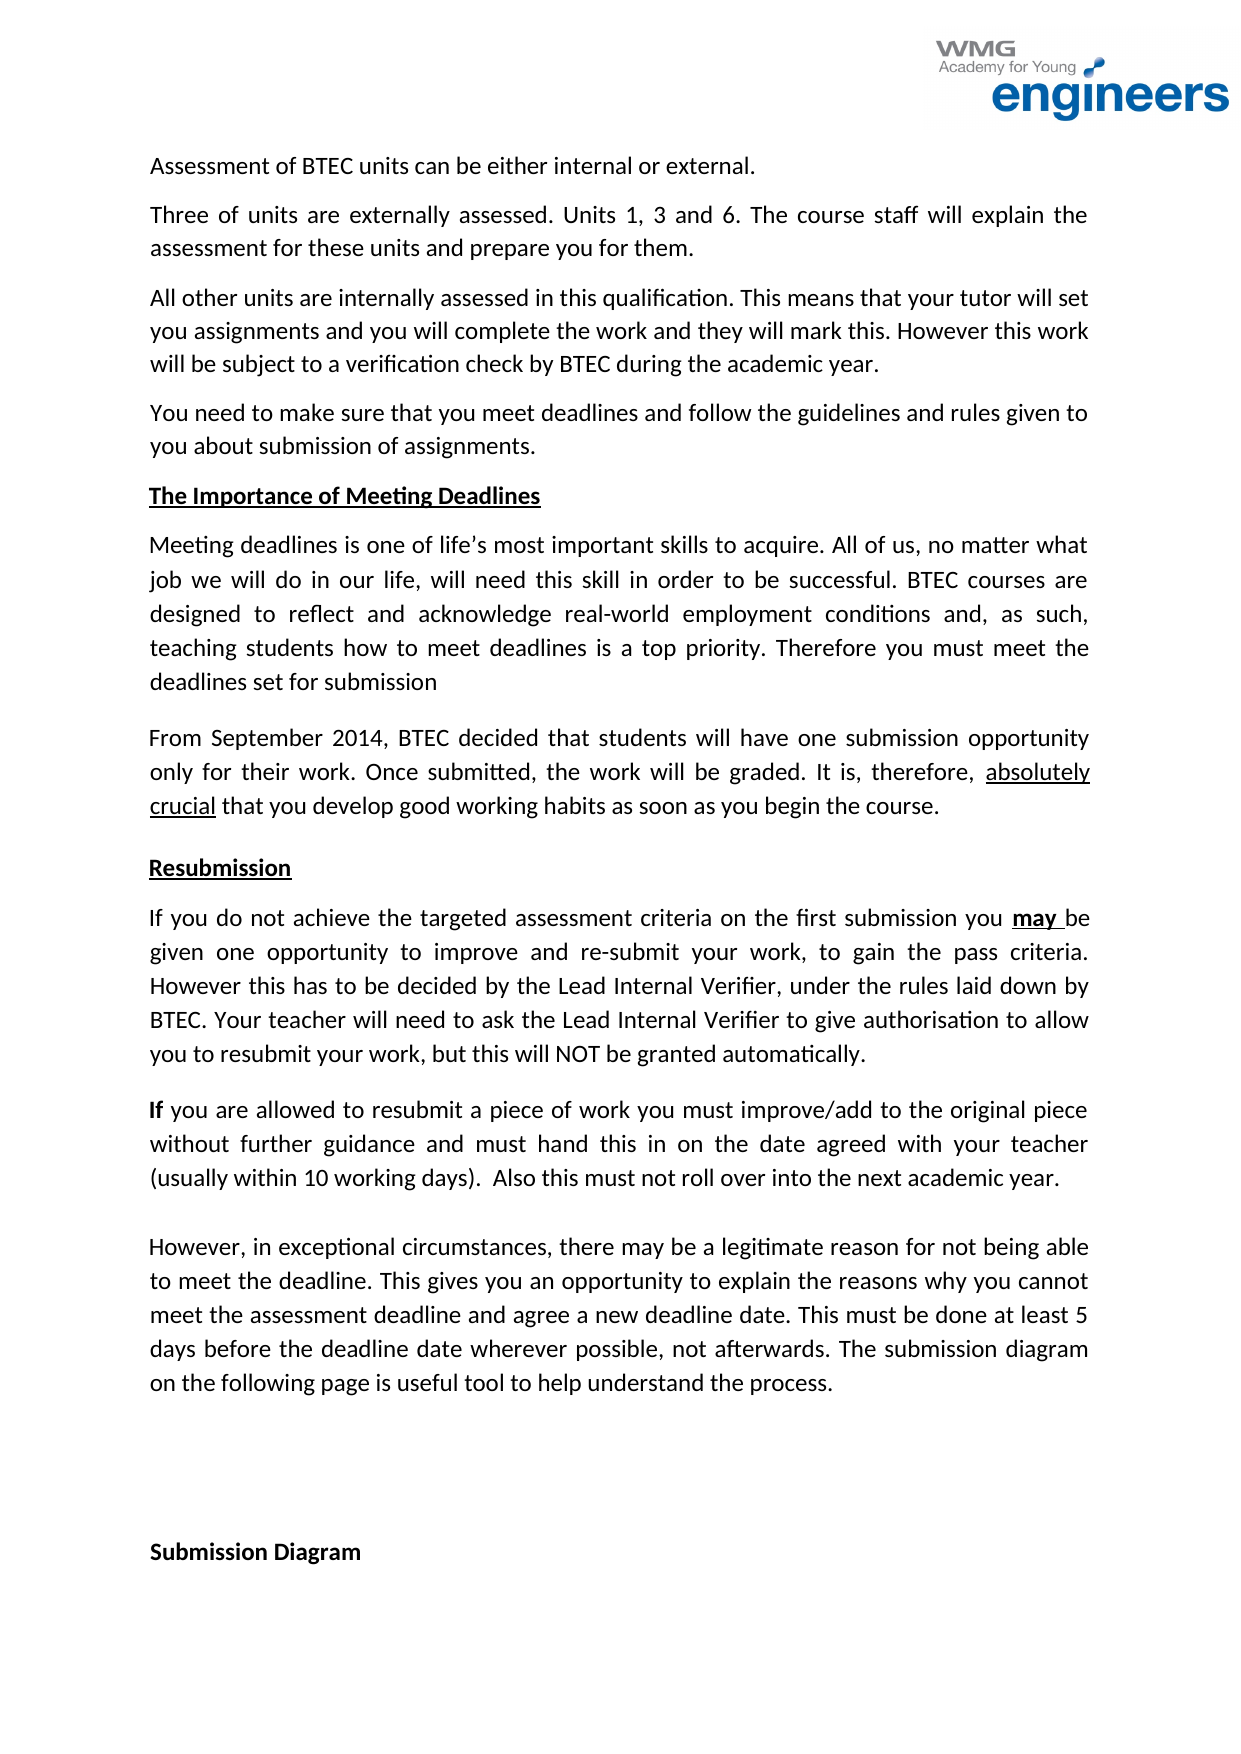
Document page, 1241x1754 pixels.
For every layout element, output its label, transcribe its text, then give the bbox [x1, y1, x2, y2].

picture [922, 26, 1241, 130]
text Resubmission [148, 852, 1090, 883]
text From September 2014, BTEC decided that students will have one submission opportunity only for their work. Once submitted, the work will be graded. It is, therefore, absolutely crucial that you develop good working habits as soon as you begin the course. [148, 722, 1090, 821]
text However, in exceptional circumstances, there may be a legitimate reason for not being able to meet the deadline. This gives you an opportunity to explain the reasons why you cannot meet the assessment deadline and agree a new deadline date. This must be done at least 5 days before the deadline date wherever possible, not afterwards. The submission diagram on the following page is useful tool to help understand the process. [148, 1231, 1090, 1398]
text Three of units are externally assessed. Units 1, 3 and 6. The course staff will explain the assessment for these units and prepare you for them. [150, 199, 1090, 263]
text All other units are internally assessed in this qualification. This means that your tutor will set you assignments and you will complete the work and they will mark this. However this work will be subject to a verification check by BTEC during the academic year. [150, 282, 1090, 378]
text Meeting deadlines is one of life’s most important skills to acquire. All of us, no matter what job we will do in our life, will need this skill in order to be successful. BTEC courses are designed to reflect and acknowledge real-world employment conditions and, as such, teaching students how to meet deadlines is a top priority. Therefore you must meet the deadlines set for submission [148, 529, 1090, 697]
text You need to make sure that you meet deadlines and follow the guidelines and rules given to you about submission of assignments. [150, 397, 1090, 461]
text The Importance of Meeting Deadlines [148, 480, 1090, 511]
text If you are allowed to resubmit a piece of work you must improve/add to the original piece without further guidance and must hand this in on the date agreed with your teacher (usually within 10 working days). Also this must not roll over into the next academic year. [148, 1094, 1090, 1193]
text Assessment of BTEC units can be either internal or external. [150, 150, 1090, 181]
text If you do not achieve the targeted assessment criteria on the first submission you may be given one opportunity to improve and re-submit your work, to gain the pass criteria. However this has to be decided by the Lead Internal Verifier, under the rules laid down by BTEC. Your teacher will need to ask the Lead Internal Verifier to give authorisation to allow you to resubmit your work, but this will NOT be granted automatically. [148, 902, 1090, 1069]
text Submission Diagram [150, 1536, 1090, 1566]
